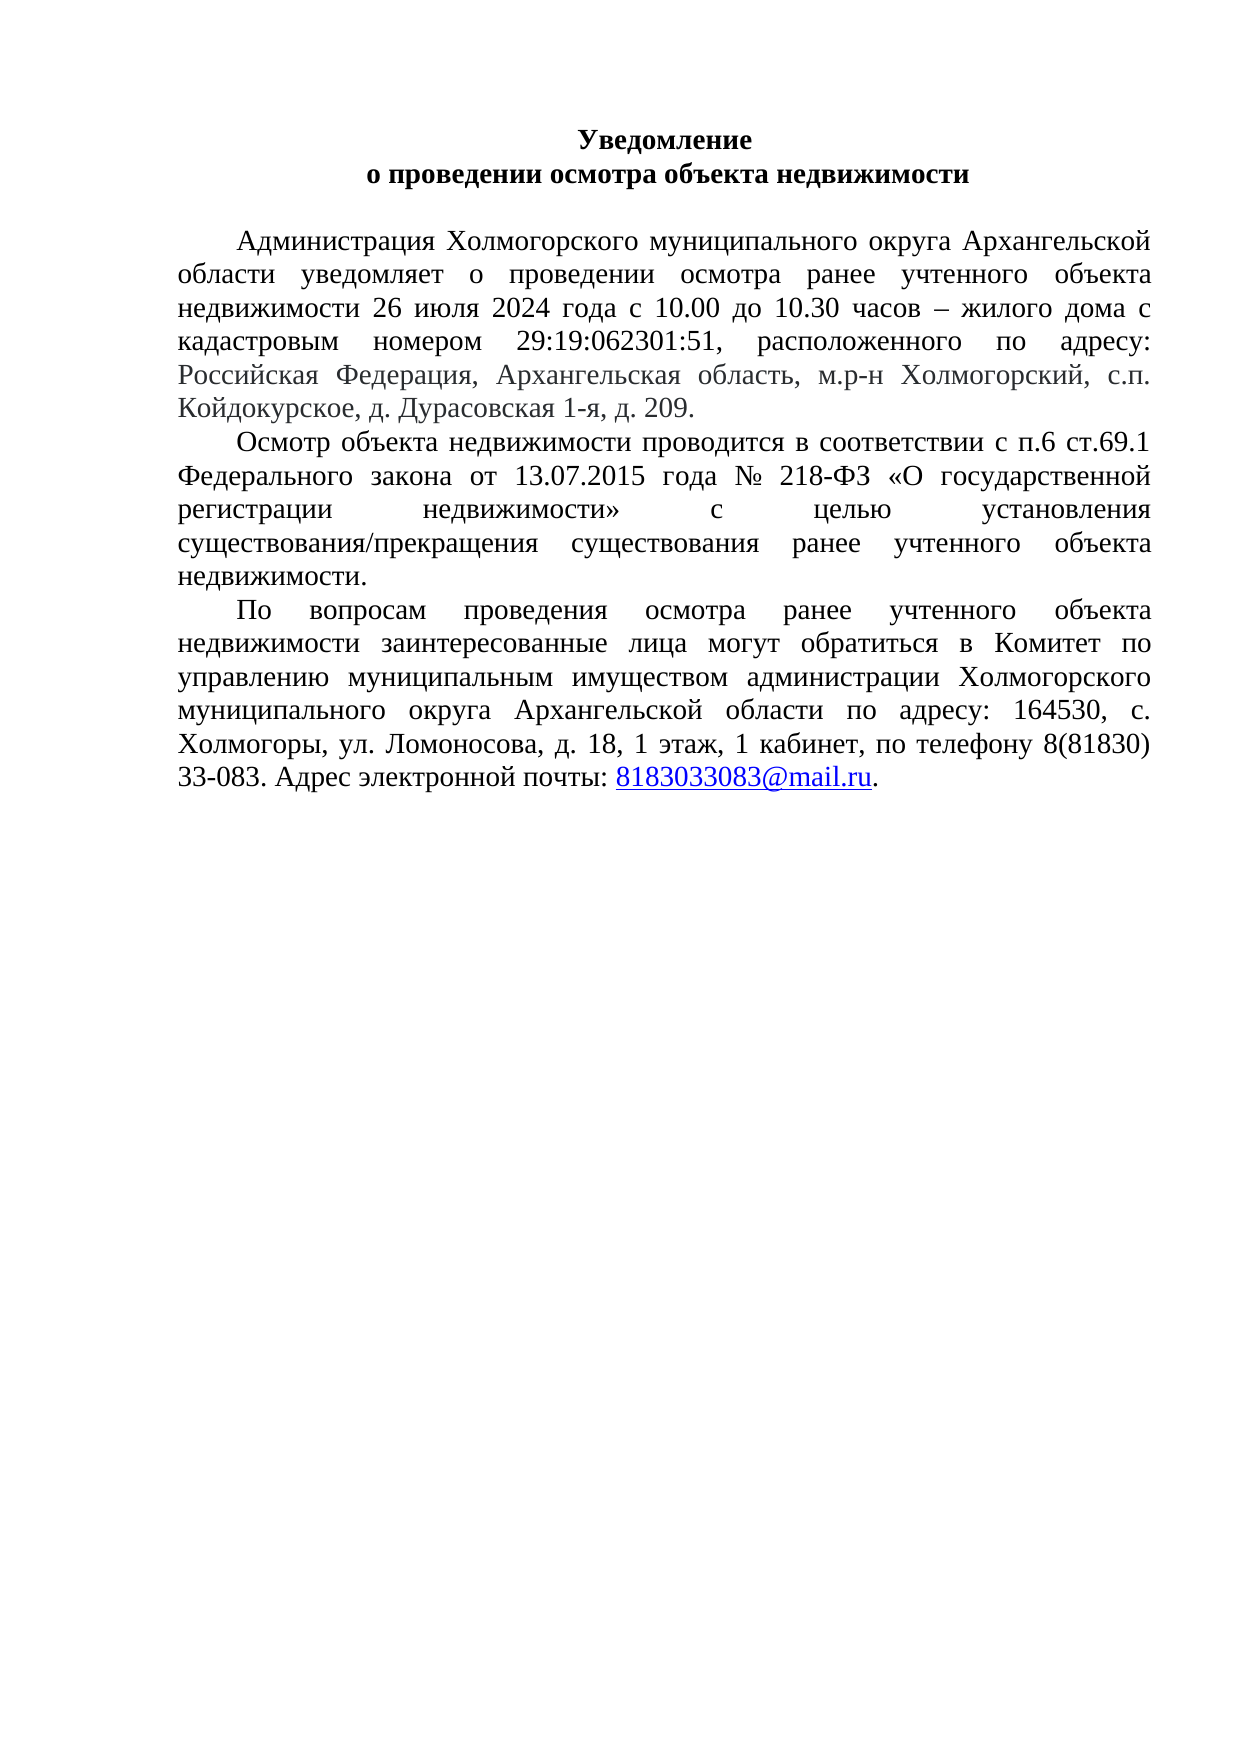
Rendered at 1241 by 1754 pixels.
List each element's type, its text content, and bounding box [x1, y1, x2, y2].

text Администрация Холмогорского муниципального округа Архангельской области уведомляет о проведении осмотра ранее учтенного объекта недвижимости 26 июля 2024 года с 10.00 до 10.30 часов – жилого дома с кадастровым номером 29:19:062301:51, расположенного по адресу: Российская Федерация, Архангельская область, м.р-н Холмогорский, с.п. Койдокурское, д. Дурасовская 1-я, д. 209. [177, 223, 1152, 424]
text По вопросам проведения осмотра ранее учтенного объекта недвижимости заинтересованные лица могут обратиться в Комитет по управлению муниципальным имуществом администрации Холмогорского муниципального округа Архангельской области по адресу: 164530, с. Холмогоры, ул. Ломоносова, д. 18, 1 этаж, 1 кабинет, по телефону 8(81830) 33-083. Адрес электронной почты: 8183033083@mail.ru. [177, 592, 1152, 793]
text о проведении осмотра объекта недвижимости [177, 156, 1152, 189]
text Осмотр объекта недвижимости проводится в соответствии с п.6 ст.69.1 Федерального закона от 13.07.2015 года № 218-ФЗ «О государственной регистрации недвижимости» с целью установления существования/прекращения существования ранее учтенного объекта недвижимости. [177, 424, 1152, 592]
text Уведомление [177, 122, 1152, 156]
